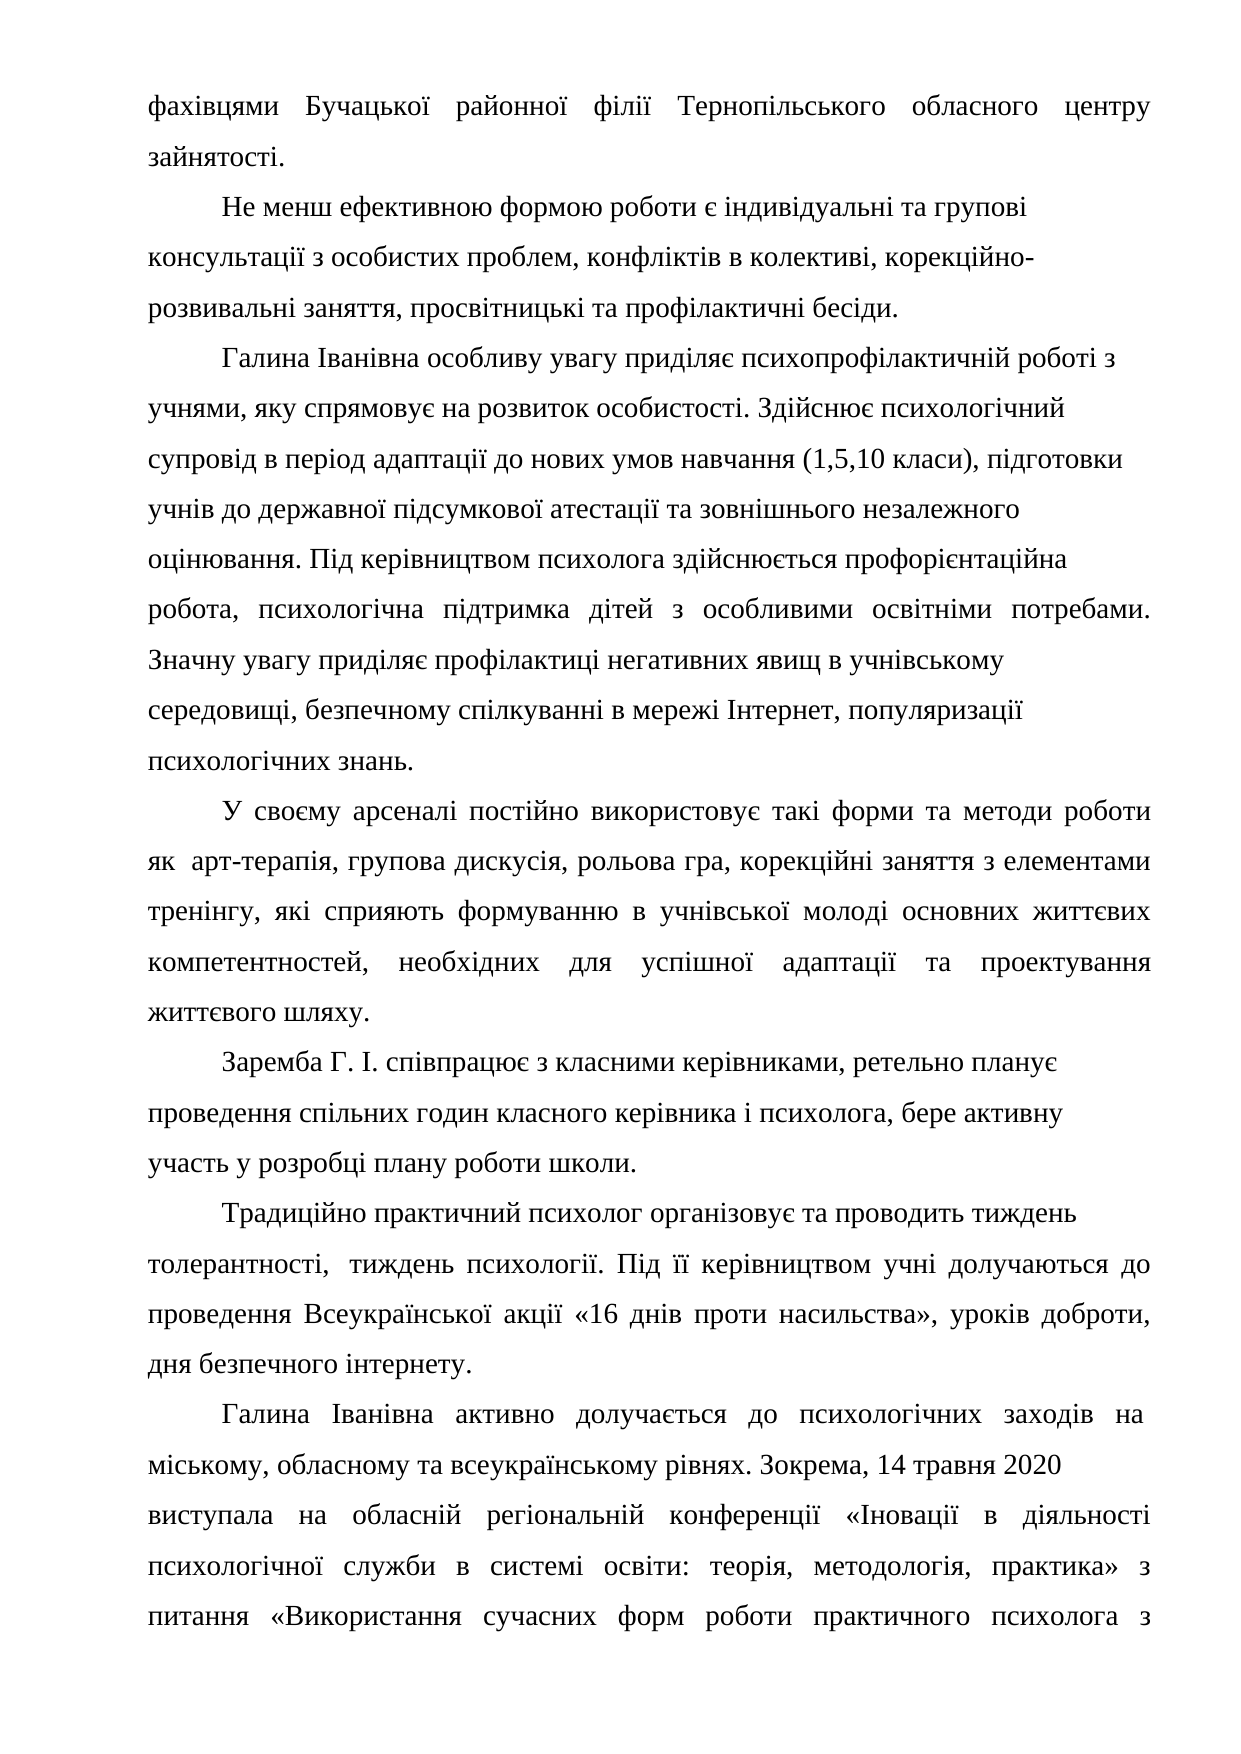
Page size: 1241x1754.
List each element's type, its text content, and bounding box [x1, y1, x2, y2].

text розвивальні заняття, просвітницькі та профілактичні бесіди. [148, 290, 1152, 323]
text Галина Іванівна активно долучається до психологічних заходів на міському, обласному та всеукраїнському рівнях. Зокрема, 14 травня 2020 [148, 1397, 1152, 1481]
text консультації з особистих проблем, конфліктів в колективі, корекційно- [148, 239, 1152, 273]
text психологічних знань. [148, 743, 1152, 776]
text толерантності, тиждень психології. Під її керівництвом учні долучаються до проведення Всеукраїнської акції «16 днів проти насильства», уроків доброти, дня безпечного інтернету. [148, 1246, 1152, 1380]
text Традиційно практичний психолог організовує та проводить тиждень [148, 1195, 1152, 1229]
text учнів до державної підсумкової атестації та зовнішнього незалежного [148, 491, 1152, 524]
text Заремба Г. І. співпрацює з класними керівниками, ретельно планує [148, 1044, 1152, 1078]
text У своєму арсеналі постійно використовує такі форми та методи роботи як арт-терапія, групова дискусія, рольова гра, корекційні заняття з елементами тренінгу, які сприяють формуванню в учнівської молоді основних життєвих компетентностей, необхідних для успішної адаптації та проектування життєвого шляху. [148, 793, 1152, 1028]
text учнями, яку спрямовує на розвиток особистості. Здійснює психологічний [148, 390, 1152, 424]
text Не менш ефективною формою роботи є індивідуальні та групові [148, 189, 1152, 223]
text Галина Іванівна особливу увагу приділяє психопрофілактичній роботі з [148, 340, 1152, 374]
text середовищі, безпечному спілкуванні в мережі Інтернет, популяризації [148, 692, 1152, 726]
text участь у розробці плану роботи школи. [148, 1145, 1152, 1179]
text робота, психологічна підтримка дітей з особливими освітніми потребами. Значну увагу приділяє профілактиці негативних явищ в учнівському [148, 592, 1152, 676]
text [148, 1497, 1152, 1631]
text оцінювання. Під керівництвом психолога здійснюється профорієнтаційна [148, 541, 1152, 575]
text проведення спільних годин класного керівника і психолога, бере активну [148, 1095, 1152, 1128]
text супровід в період адаптації до нових умов навчання (1,5,10 класи), підготовки [148, 441, 1152, 474]
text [148, 88, 1152, 172]
